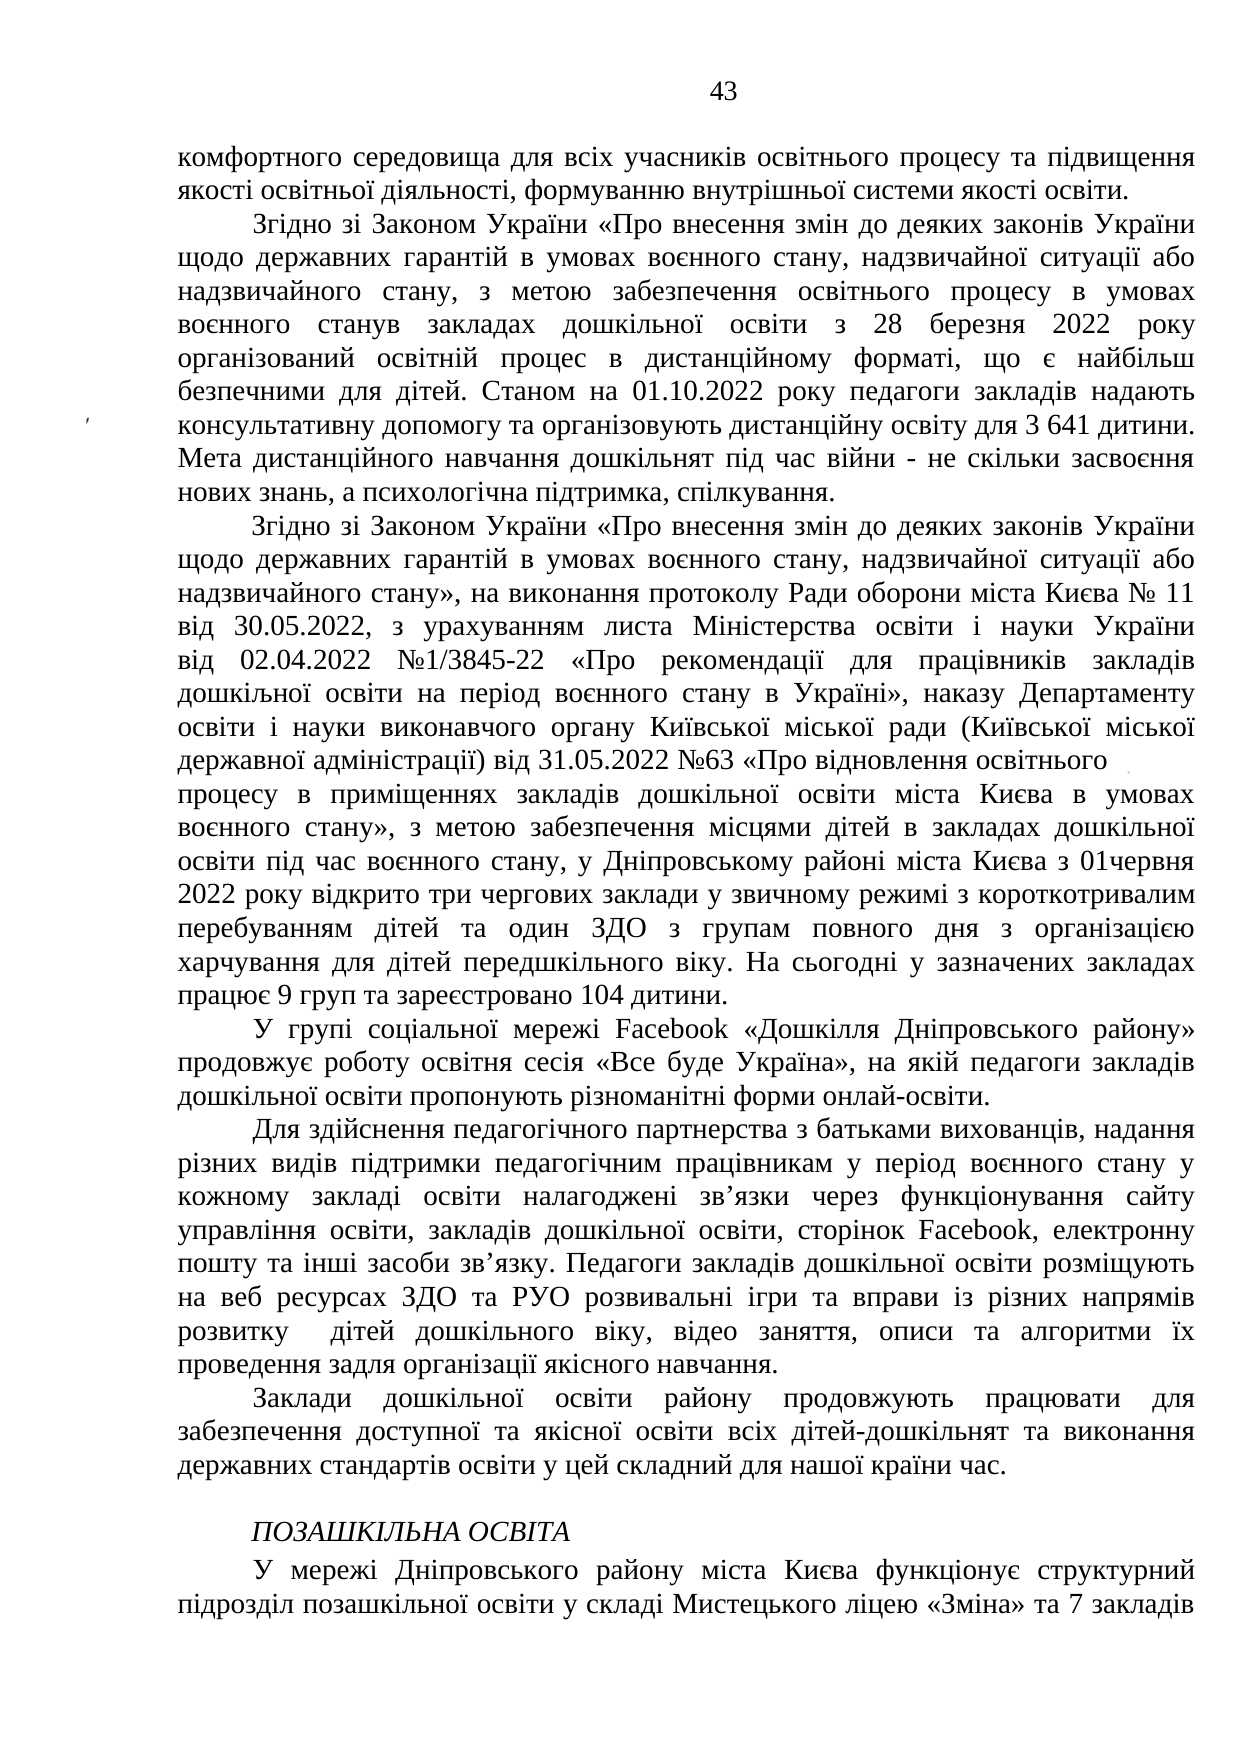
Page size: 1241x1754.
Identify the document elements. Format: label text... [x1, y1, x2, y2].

text У групі соціальної мережі Facebook «Дошкілля Дніпровського району» продовжує роботу освітня сесія «Все буде Україна», на якій педагоги закладів дошкільної освіти пропонують різноманітні форми онлай-освіти. [177, 1011, 1196, 1111]
text Згідно зі Законом України «Про внесення змін до деяких законів України щодо державних гарантій в умовах воєнного стану, надзвичайної ситуації або надзвичайного стану», на виконання протоколу Ради оборони міста Києва № 11 від 30.05.2022, з урахуванням листа Міністерства освіти i науки України від 02.04.2022 №1/3845-22 «Про рекомендації для працівників закладів дошкіљної освіти на період воєнного стану в Україні», наказу Департаменту освіти і науки виконавчого органу Київської міської ради (Київської міської державної адміністрації) від 31.05.2022 №63 «Про відновлення освітнього процесу в приміщеннях закладів дошкільної освіти міста Києва в умовах воєнного стану», з метою забезпечення місцями дітей в закладах дошкільної освіти під час воєнного стану, у Дніпровському районі міста Києва з 01червня 2022 року відкрито три чергових заклади у звичному режимі з короткотривалим перебуванням дітей та один ЗДО з групам повного дня з організацією харчування для дітей передшкільного віку. На сьогодні у зазначених закладах працює 9 груп та зареєстровано 104 дитини. [177, 508, 1196, 1011]
text Згідно зі Законом України «Про внесення змін до деяких законів України щодо державних гарантій в умовах воєнного стану, надзвичайної ситуації або надзвичайного стану, з метою забезпечення освітнього процесу в умовах воєнного станув закладах дошкільної освіти з 28 березня 2022 року організований освітній процес в дистанційному форматі, що є найбільш безпечними для дітей. Станом на 01.10.2022 року педагоги закладів надають консультативну допомогу та організовують дистанційну освіту для 3 641 дитини. Мета дистанційного навчання дошкільнят під час війни - не скільки засвоєння нових знань, а психологічна підтримка, спілкування. [177, 206, 1196, 508]
text Для здійснення педагогічного партнерства з батьками вихованців, надання різних видів підтримки педагогічним працівникам у період воєнного стану у кожному закладі освіти налагоджені зв’язки через функціонування сайту управління освіти, закладів дошкільної освіти, сторінок Facebook, електронну пошту та інші засоби зв’язку. Педагоги закладів дошкільної освіти розміщують на веб ресурсах ЗДО та РУО розвивальні ігри та вправи із різних напрямів розвитку дітей дошкільного віку, відео заняття, описи та алгоритми їх проведення задля організації якісного навчання. [177, 1111, 1196, 1380]
text Заклади дошкільної освіти району продовжують працювати для забезпечення доступної та якісної освіти всіх дітей-дошкільнят та виконання державних стандартів освіти у цей складний для нашої країни час. [177, 1380, 1196, 1480]
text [177, 139, 1196, 206]
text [177, 1552, 1196, 1619]
list ПОЗАШКІЛЬНА ОСВІТА [177, 1514, 1196, 1547]
